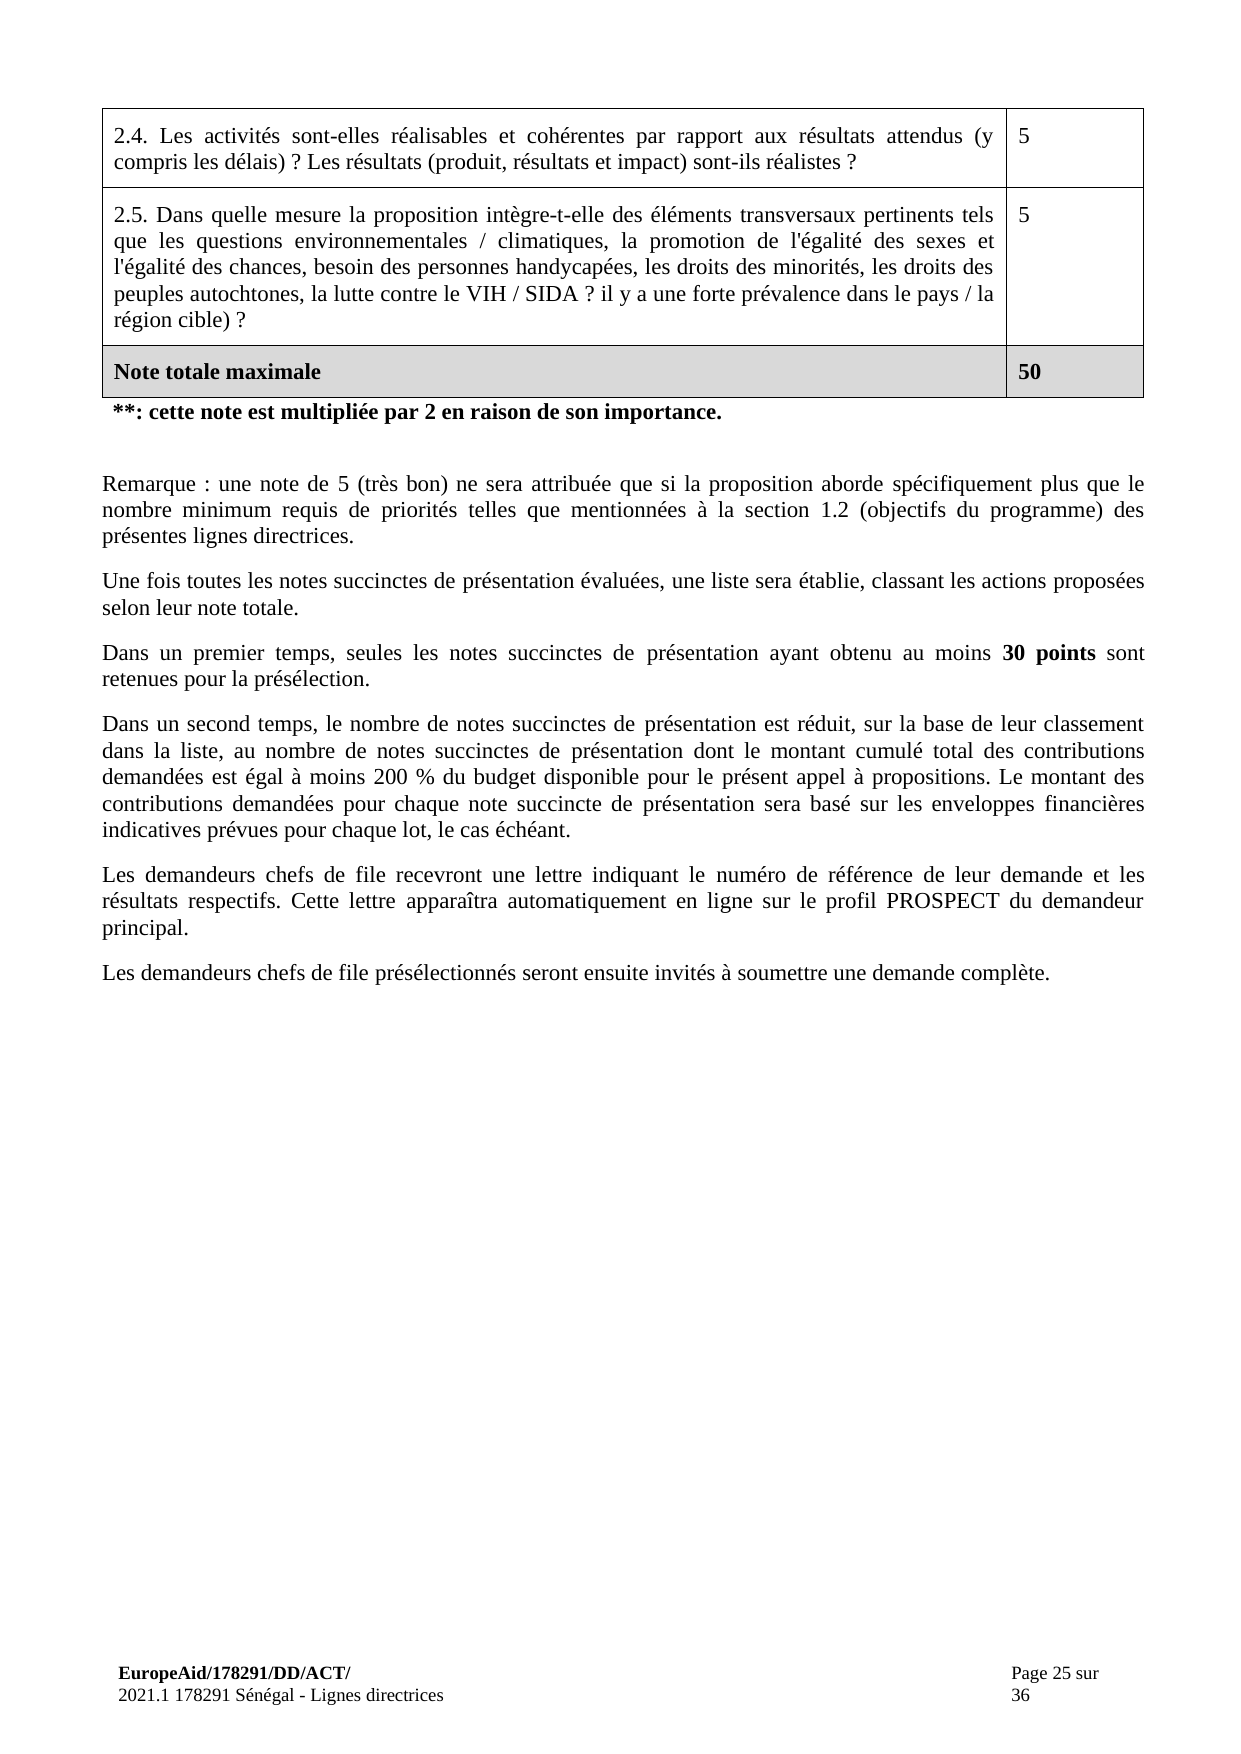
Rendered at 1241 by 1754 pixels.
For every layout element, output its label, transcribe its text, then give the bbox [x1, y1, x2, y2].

text Les demandeurs chefs de file recevront une lettre indiquant le numéro de référence de leur demande et les résultats respectifs. Cette lettre apparaîtra automatiquement en ligne sur le profil PROSPECT du demandeur principal. [102, 861, 1145, 940]
text Dans un premier temps, seules les notes succinctes de présentation ayant obtenu au moins 30 points sont retenues pour la présélection. [102, 639, 1145, 692]
table_cell Note totale maximale [103, 346, 1006, 397]
text Dans un second temps, le nombre de notes succinctes de présentation est réduit, sur la base de leur classement dans la liste, au nombre de notes succinctes de présentation dont le montant cumulé total des contributions demandées est égal à moins 200 % du budget disponible pour le présent appel à propositions. Le montant des contributions demandées pour chaque note succincte de présentation sera basé sur les enveloppes financières indicatives prévues pour chaque lot, le cas échéant. [102, 711, 1145, 842]
text Remarque : une note de 5 (très bon) ne sera attribuée que si la proposition aborde spécifiquement plus que le nombre minimum requis de priorités telles que mentionnées à la section 1.2 (objectifs du programme) des présentes lignes directrices. [102, 470, 1145, 549]
text Les demandeurs chefs de file présélectionnés seront ensuite invités à soumettre une demande complète. [102, 959, 1145, 985]
table_cell 2.4. Les activités sont-elles réalisables et cohérentes par rapport aux résultats attendus (y compris les délais) ? Les résultats (produit, résultats et impact) sont-ils réalistes ? [103, 109, 1006, 187]
table_cell 50 [1007, 346, 1143, 397]
table_cell 5 [1007, 188, 1143, 345]
table_cell 2.5. Dans quelle mesure la proposition intègre-t-elle des éléments transversaux pertinents tels que les questions environnementales / climatiques, la promotion de l'égalité des sexes et l'égalité des chances, besoin des personnes handycapées, les droits des minorités, les droits des peuples autochtones, la lutte contre le VIH / SIDA ? il y a une forte prévalence dans le pays / la région cible) ? [103, 188, 1006, 345]
table_cell 5 [1007, 109, 1143, 187]
text Une fois toutes les notes succinctes de présentation évaluées, une liste sera établie, classant les actions proposées selon leur note totale. [102, 568, 1145, 620]
text **: cette note est multipliée par 2 en raison de son importance. [112, 398, 1145, 425]
